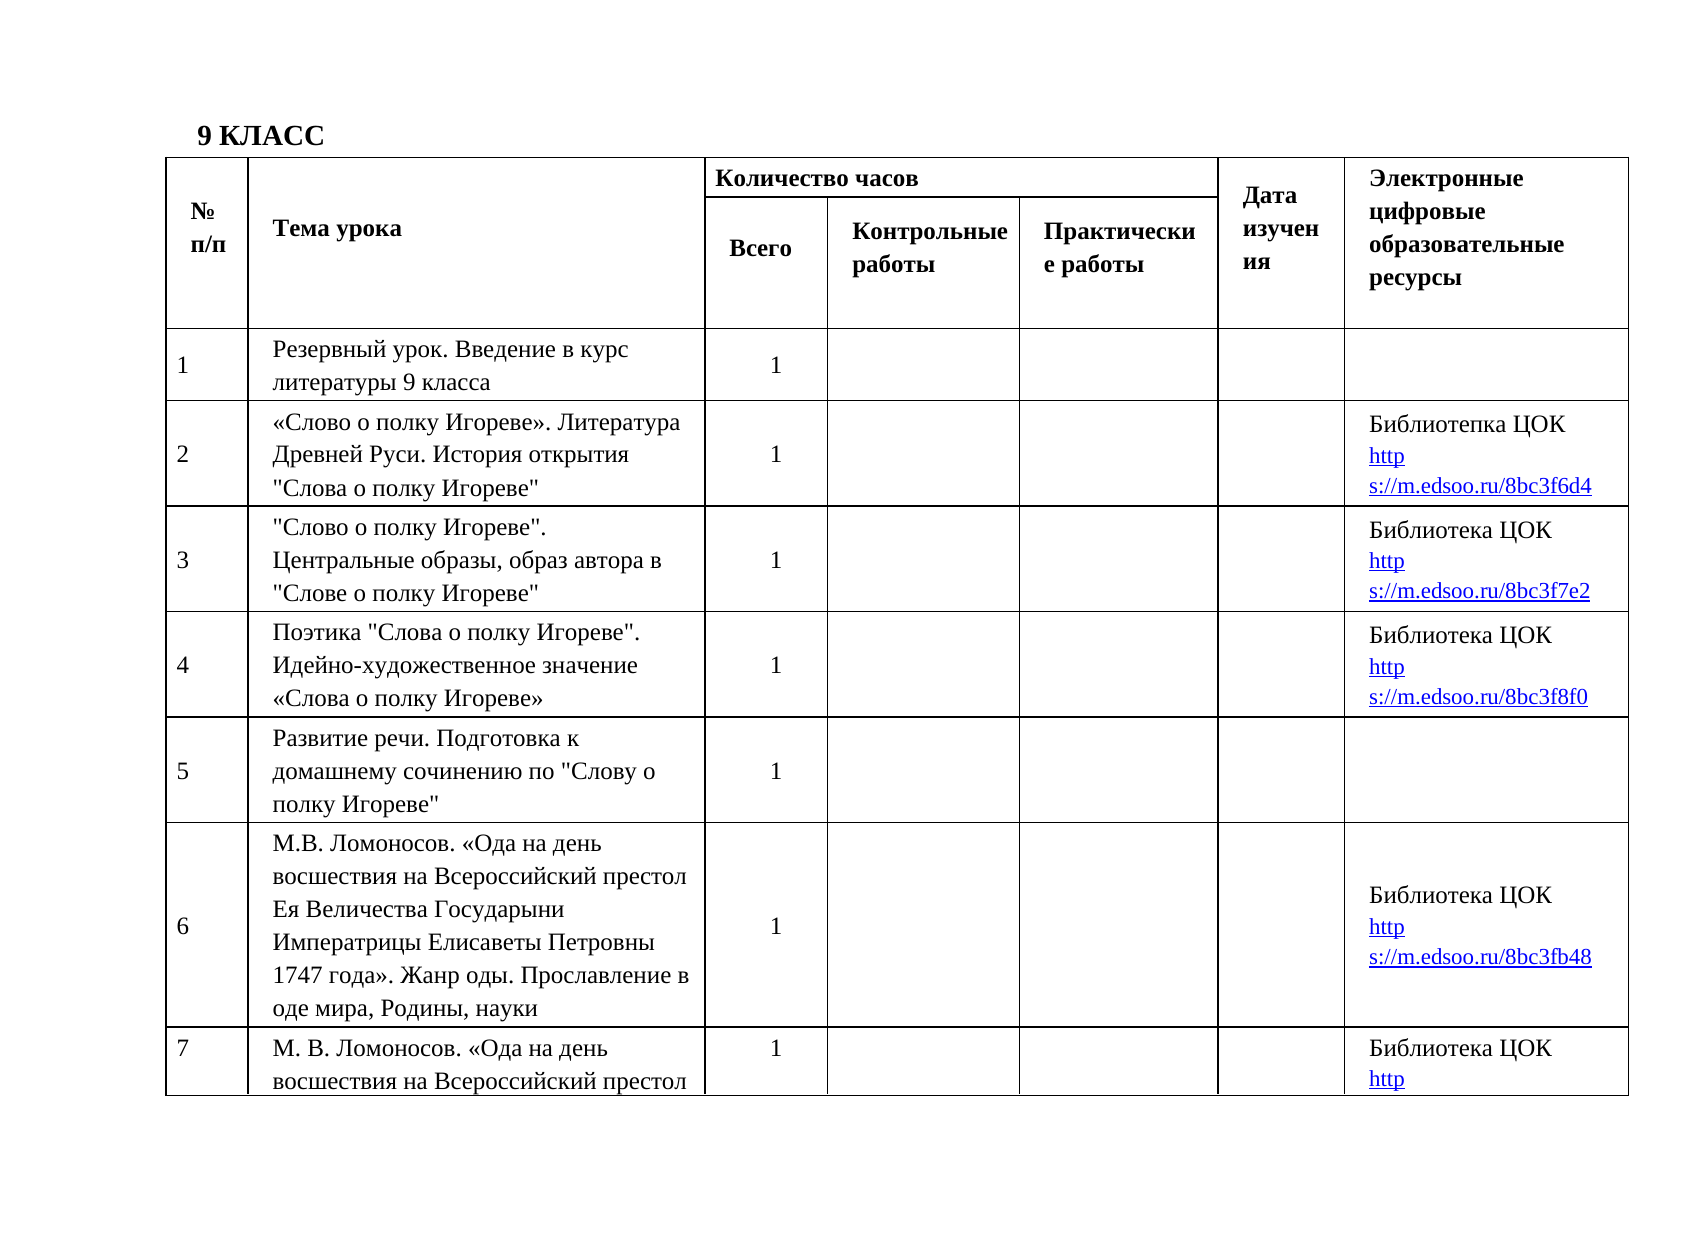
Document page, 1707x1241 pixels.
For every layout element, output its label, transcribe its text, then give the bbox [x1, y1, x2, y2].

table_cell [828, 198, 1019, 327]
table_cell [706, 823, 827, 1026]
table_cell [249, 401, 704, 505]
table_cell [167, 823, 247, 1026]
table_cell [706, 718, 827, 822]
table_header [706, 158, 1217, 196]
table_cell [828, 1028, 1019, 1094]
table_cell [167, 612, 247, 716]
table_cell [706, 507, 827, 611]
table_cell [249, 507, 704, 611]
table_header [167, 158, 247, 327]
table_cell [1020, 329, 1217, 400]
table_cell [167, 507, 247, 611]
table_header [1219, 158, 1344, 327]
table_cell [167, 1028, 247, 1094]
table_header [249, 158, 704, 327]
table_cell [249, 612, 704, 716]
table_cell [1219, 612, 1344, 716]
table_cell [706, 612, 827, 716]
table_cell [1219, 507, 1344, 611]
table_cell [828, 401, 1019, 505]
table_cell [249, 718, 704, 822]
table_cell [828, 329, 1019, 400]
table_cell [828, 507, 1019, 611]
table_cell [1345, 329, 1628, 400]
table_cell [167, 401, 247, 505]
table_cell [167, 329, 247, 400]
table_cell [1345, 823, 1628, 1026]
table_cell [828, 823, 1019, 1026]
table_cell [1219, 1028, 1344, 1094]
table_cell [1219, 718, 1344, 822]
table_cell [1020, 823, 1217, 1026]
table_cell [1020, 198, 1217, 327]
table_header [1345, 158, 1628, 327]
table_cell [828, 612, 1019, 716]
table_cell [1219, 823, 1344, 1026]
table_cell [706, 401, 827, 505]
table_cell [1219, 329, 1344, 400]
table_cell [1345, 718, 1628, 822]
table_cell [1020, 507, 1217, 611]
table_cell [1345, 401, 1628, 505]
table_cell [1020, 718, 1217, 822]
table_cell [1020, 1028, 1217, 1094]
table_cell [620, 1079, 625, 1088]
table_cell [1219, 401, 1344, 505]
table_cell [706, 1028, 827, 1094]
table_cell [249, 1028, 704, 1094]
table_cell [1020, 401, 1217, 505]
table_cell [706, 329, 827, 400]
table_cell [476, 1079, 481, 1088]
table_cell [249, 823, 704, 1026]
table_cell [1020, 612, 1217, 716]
text 9 КЛАСС [190, 118, 1618, 152]
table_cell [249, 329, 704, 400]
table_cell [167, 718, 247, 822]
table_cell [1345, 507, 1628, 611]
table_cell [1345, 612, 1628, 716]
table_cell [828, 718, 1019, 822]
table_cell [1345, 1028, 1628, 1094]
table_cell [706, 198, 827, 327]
